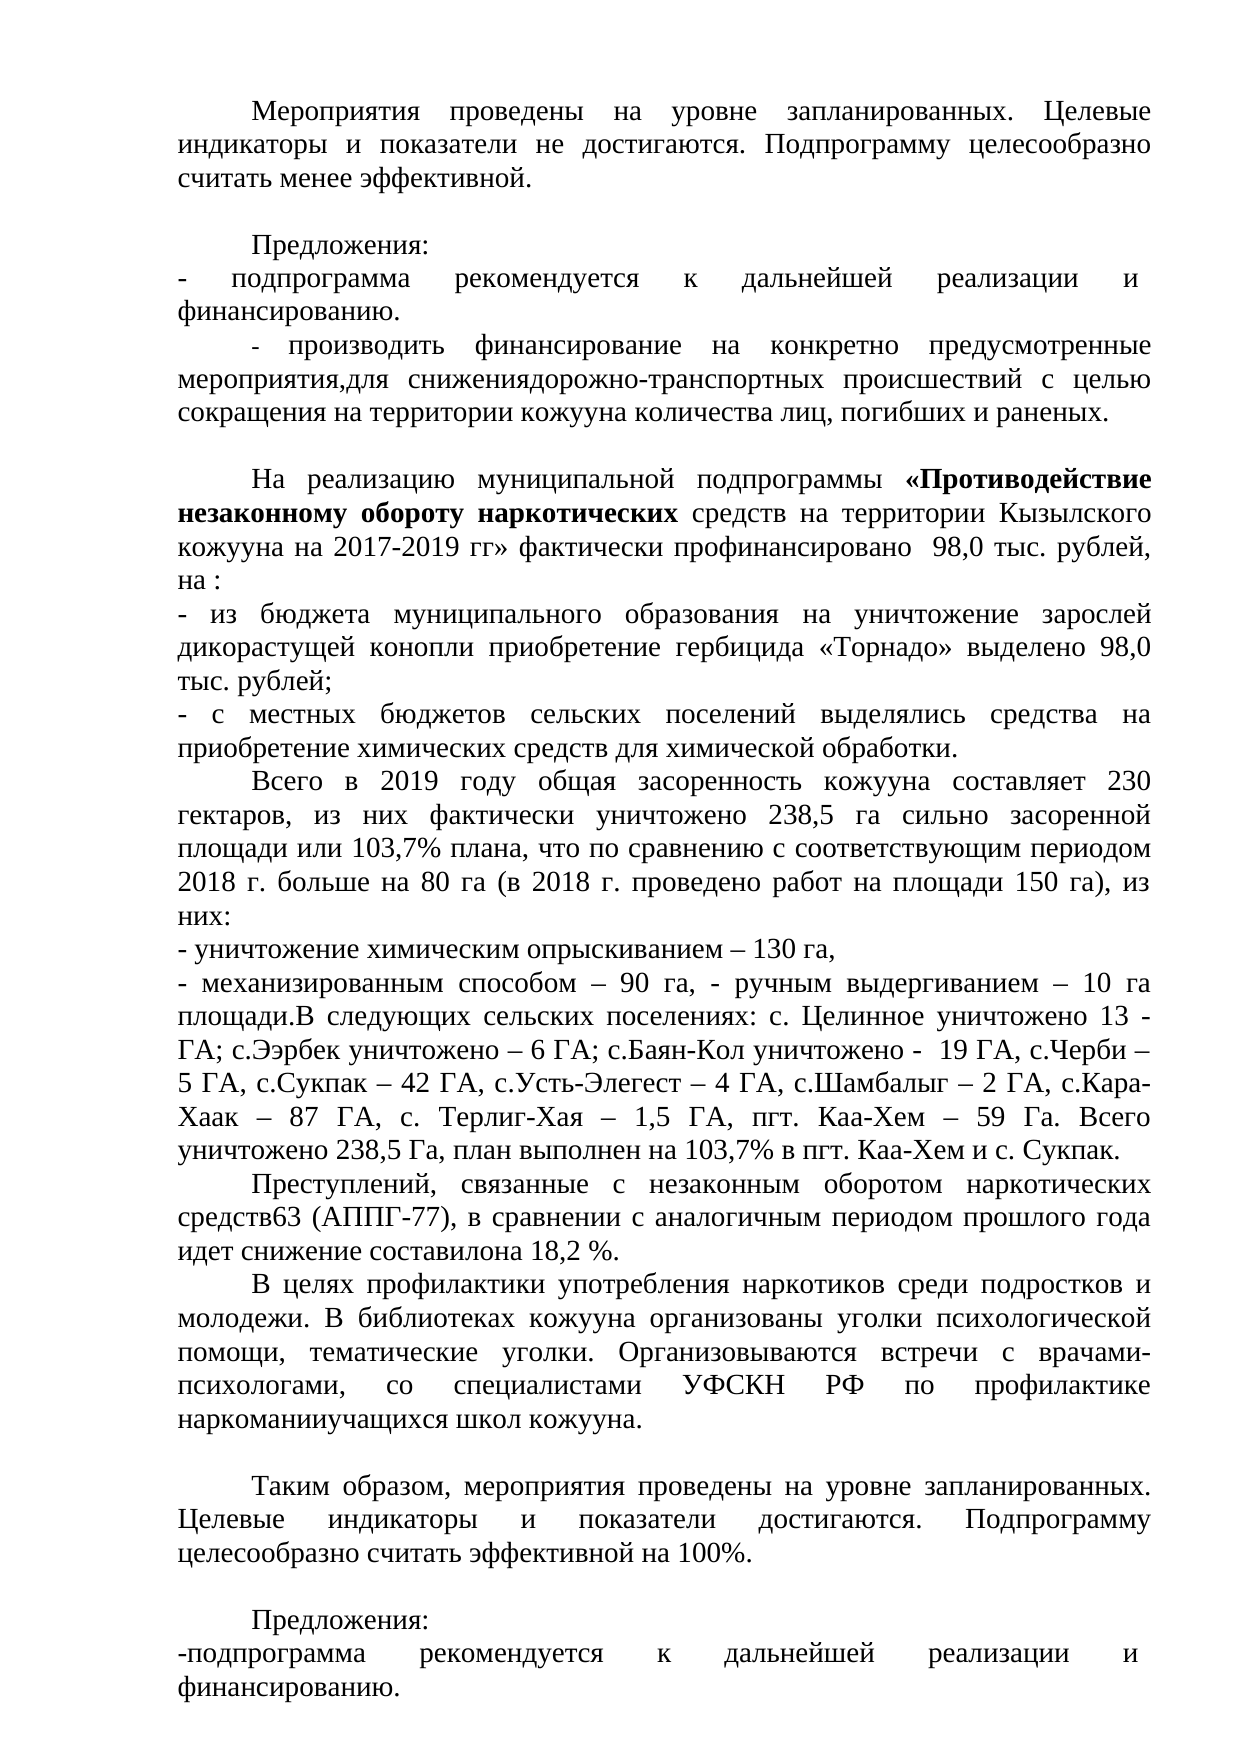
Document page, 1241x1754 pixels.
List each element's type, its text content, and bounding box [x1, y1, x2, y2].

text Предложения: [177, 227, 1152, 260]
text - из бюджета муниципального образования на уничтожение зарослей дикорастущей конопли приобретение гербицида «Торнадо» выделено 98,0 тыс. рублей; [177, 596, 1152, 696]
text На реализацию муниципальной подпрограммы «Противодействие незаконному обороту наркотических средств на территории Кызылского кожууна на 2017-2019 гг» фактически профинансировано 98,0 тыс. рублей, на : [177, 462, 1152, 596]
text В целях профилактики употребления наркотиков среди подростков и молодежи. В библиотеках кожууна организованы уголки психологической помощи, тематические уголки. Организовываются встречи с врачами-психологами, со специалистами УФСКН РФ по профилактике наркоманииучащихся школ кожууна. [177, 1267, 1152, 1434]
text Преступлений, связанные с незаконным оборотом наркотических средств63 (АППГ-77), в сравнении с аналогичным периодом прошлого года идет снижение составилона 18,2 %. [177, 1166, 1152, 1267]
text Мероприятия проведены на уровне запланированных. Целевые индикаторы и показатели не достигаются. Подпрограмму целесообразно считать менее эффективной. [177, 93, 1152, 193]
text - производить финансирование на конкретно предусмотренные мероприятия,для снижениядорожно-транспортных происшествий с целью сокращения на территории кожууна количества лиц, погибших и раненых. [177, 327, 1152, 428]
text - механизированным способом – 90 га, - ручным выдергиванием – 10 га площади.В следующих сельских поселениях: с. Целинное уничтожено 13 - ГА; с.Ээрбек уничтожено – 6 ГА; с.Баян-Кол уничтожено - 19 ГА, с.Черби – 5 ГА, с.Сукпак – 42 ГА, с.Усть-Элегест – 4 ГА, с.Шамбалыг – 2 ГА, с.Кара-Хаак – 87 ГА, с. Терлиг-Хая – 1,5 ГА, пгт. Каа-Хем – 59 Га. Всего уничтожено 238,5 Га, план выполнен на 103,7% в пгт. Каа-Хем и с. Сукпак. [177, 965, 1152, 1166]
text Всего в 2019 году общая засоренность кожууна составляет 230 гектаров, из них фактически уничтожено 238,5 га сильно засоренной площади или 103,7% плана, что по сравнению с соответствующим периодом 2018 г. больше на 80 га (в 2018 г. проведено работ на площади 150 га), из них: [177, 763, 1152, 931]
text -подпрограмма рекомендуется к дальнейшей реализации и финансированию. [177, 1636, 1139, 1703]
text Таким образом, мероприятия проведены на уровне запланированных. Целевые индикаторы и показатели достигаются. Подпрограмму целесообразно считать эффективной на 100%. [177, 1468, 1152, 1568]
text - подпрограмма рекомендуется к дальнейшей реализации и финансированию. [177, 260, 1139, 327]
text Предложения: [177, 1602, 1152, 1636]
text - с местных бюджетов сельских поселений выделялись средства на приобретение химических средств для химической обработки. [177, 696, 1152, 763]
text - уничтожение химическим опрыскиванием – 130 га, [177, 931, 1152, 965]
